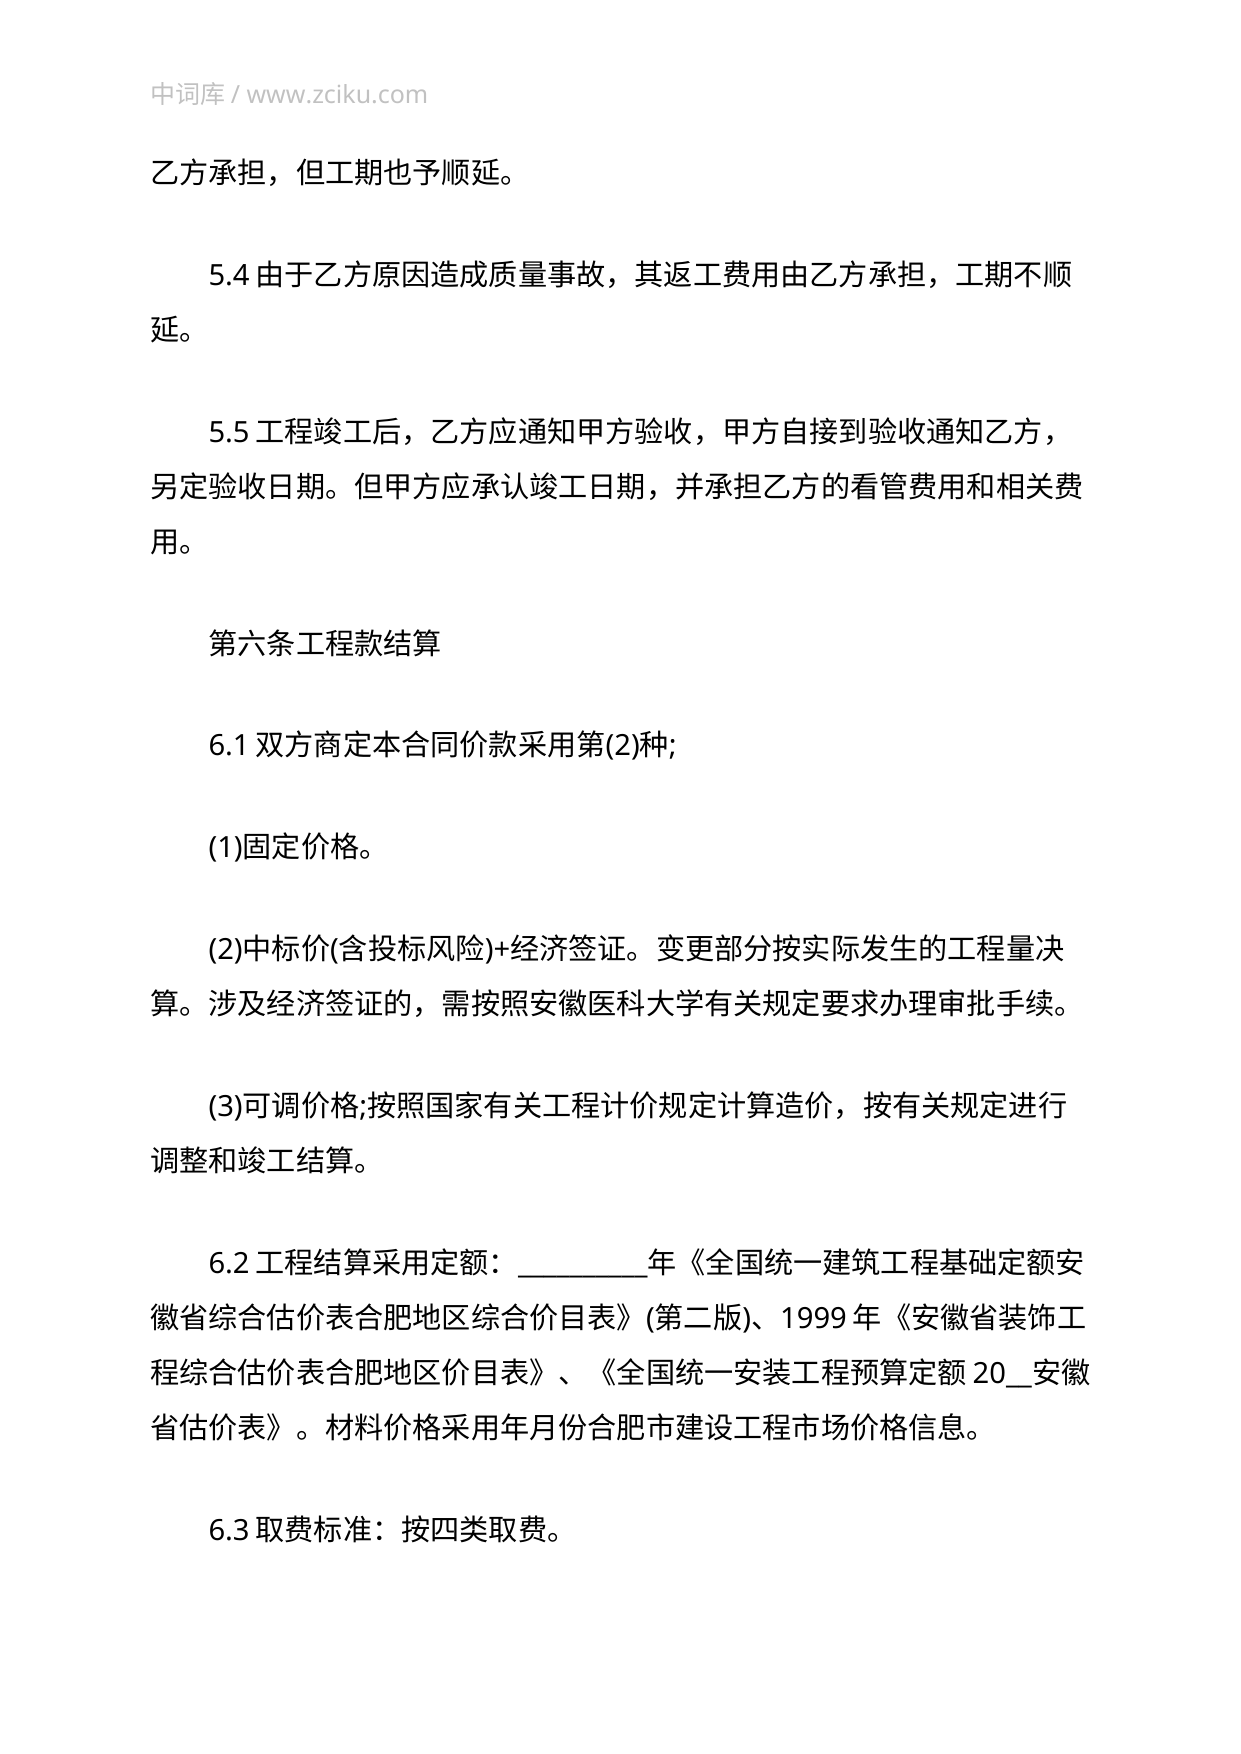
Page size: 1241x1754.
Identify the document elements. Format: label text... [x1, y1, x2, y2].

text 6.3取费标准：按四类取费。 [150, 1506, 1090, 1549]
text (1)固定价格。 [150, 824, 1090, 866]
text 第六条工程款结算 [150, 620, 1090, 662]
text 5.4由于乙方原因造成质量事故，其返工费用由乙方承担，工期不顺延。 [150, 252, 1090, 349]
text 6.2工程结算采用定额：__________年《全国统一建筑工程基础定额安徽省综合估价表合肥地区综合价目表》(第二版)、1999年《安徽省装饰工程综合估价表合肥地区价目表》、《全国统一安装工程预算定额20__安徽省估价表》。材料价格采用年月份合肥市建设工程市场价格信息。 [150, 1239, 1090, 1447]
text 6.1双方商定本合同价款采用第(2)种; [150, 722, 1090, 764]
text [150, 150, 1090, 192]
text (3)可调价格;按照国家有关工程计价规定计算造价，按有关规定进行调整和竣工结算。 [150, 1083, 1090, 1180]
text 5.5工程竣工后，乙方应通知甲方验收，甲方自接到验收通知乙方，另定验收日期。但甲方应承认竣工日期，并承担乙方的看管费用和相关费用。 [150, 408, 1090, 561]
text (2)中标价(含投标风险)+经济签证。变更部分按实际发生的工程量决算。涉及经济签证的，需按照安徽医科大学有关规定要求办理审批手续。 [150, 926, 1090, 1023]
